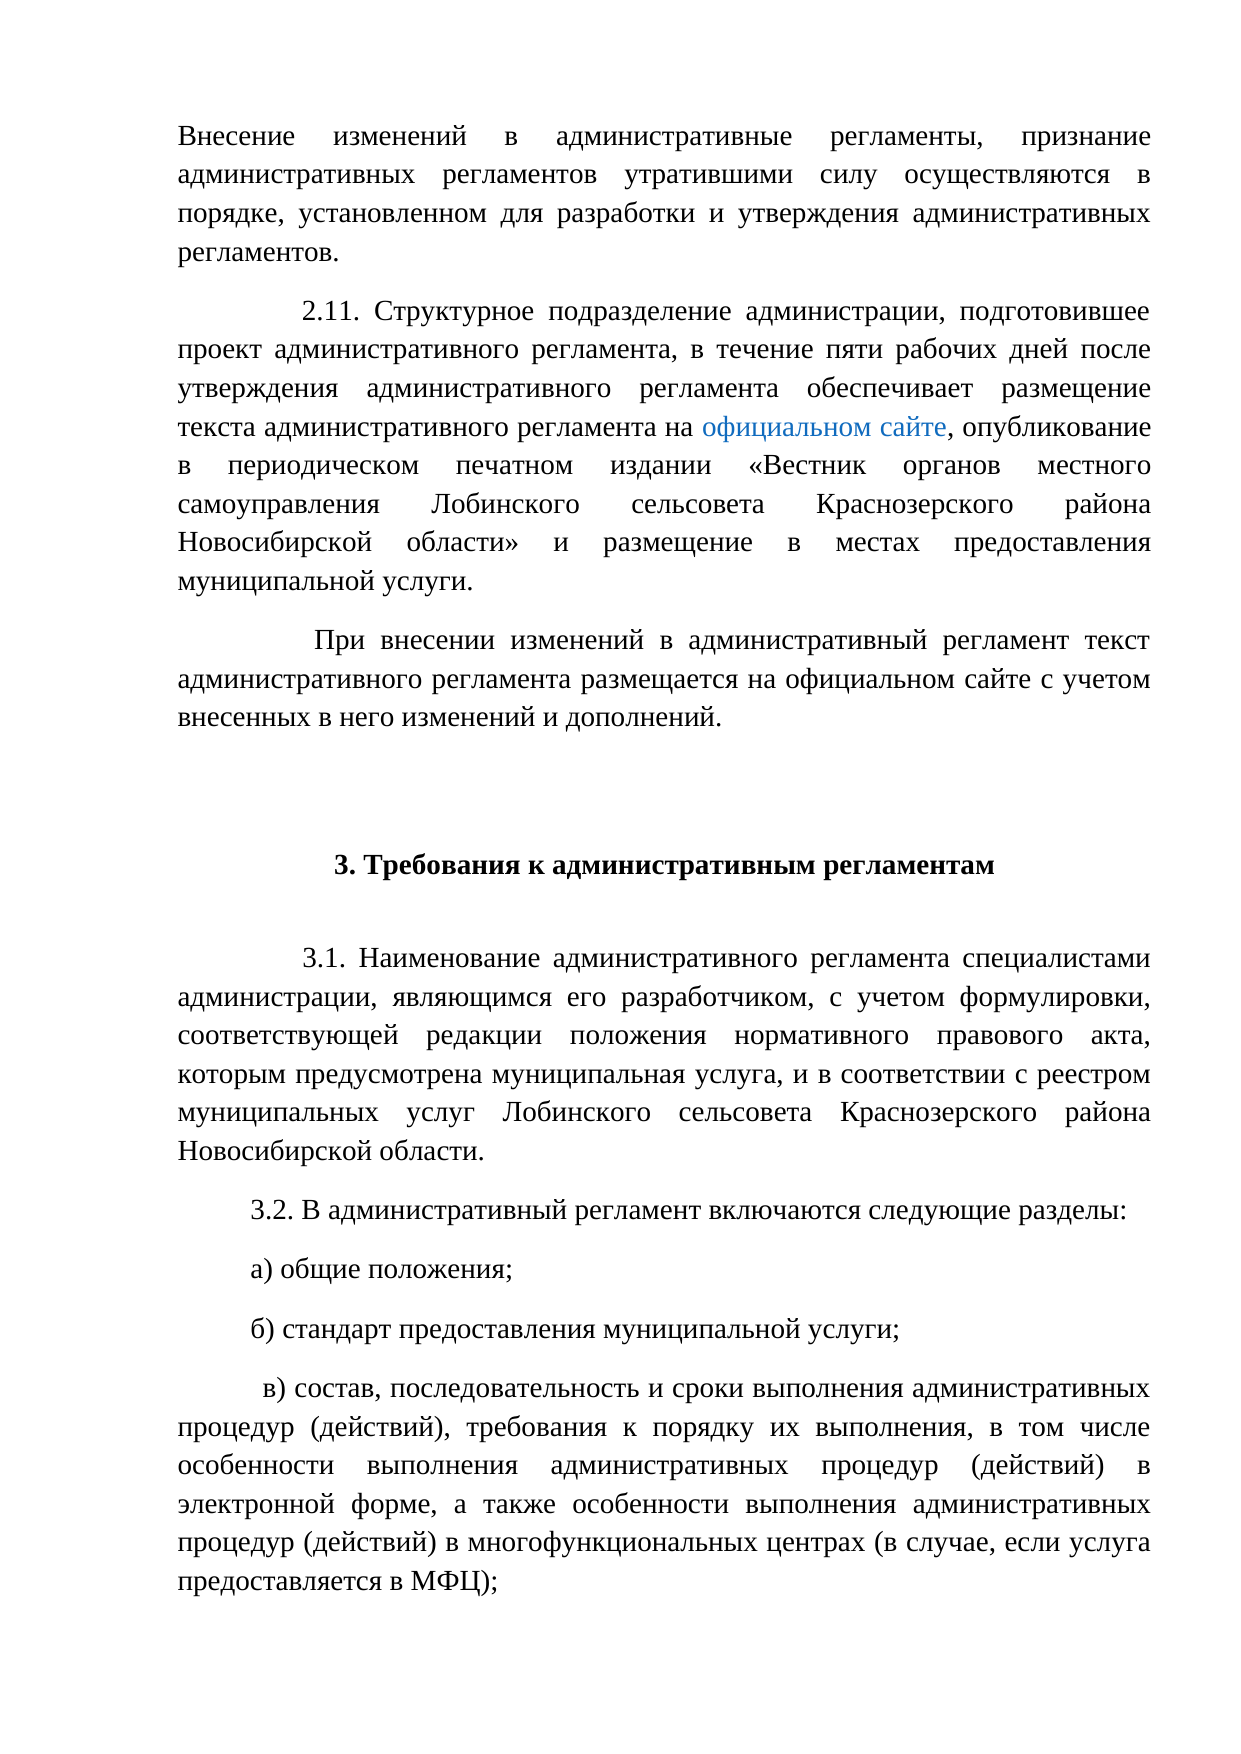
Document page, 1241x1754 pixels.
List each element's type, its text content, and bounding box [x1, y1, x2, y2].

subtitle 3. Требования к административным регламентам [177, 847, 1152, 881]
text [177, 118, 1152, 267]
text При внесении изменений в административный регламент текст административного регламента размещается на официальном сайте с учетом внесенных в него изменений и дополнений. [177, 622, 1152, 733]
text 2.11. Структурное подразделение администрации, подготовившее проект административного регламента, в течение пяти рабочих дней после утверждения административного регламента обеспечивает размещение текста административного регламента на официальном сайте, опубликование в периодическом печатном издании «Вестник органов местного самоуправления Лобинского сельсовета Краснозерского района Новосибирской области» и размещение в местах предоставления муниципальной услуги. [177, 293, 1152, 596]
text б) стандарт предоставления муниципальной услуги; [177, 1311, 1152, 1344]
text 3.1. Наименование административного регламента специалистами администрации, являющимся его разработчиком, с учетом формулировки, соответствующей редакции положения нормативного правового акта, которым предусмотрена муниципальная услуга, и в соответствии с реестром муниципальных услуг Лобинского сельсовета Краснозерского района Новосибирской области. [177, 940, 1152, 1166]
text в) состав, последовательность и сроки выполнения административных процедур (действий), требования к порядку их выполнения, в том числе особенности выполнения административных процедур (действий) в электронной форме, а также особенности выполнения административных процедур (действий) в многофункциональных центрах (в случае, если услуга предоставляется в МФЦ); [177, 1370, 1152, 1597]
text 3.2. В административный регламент включаются следующие разделы: [177, 1192, 1152, 1226]
text а) общие положения; [177, 1252, 1152, 1285]
